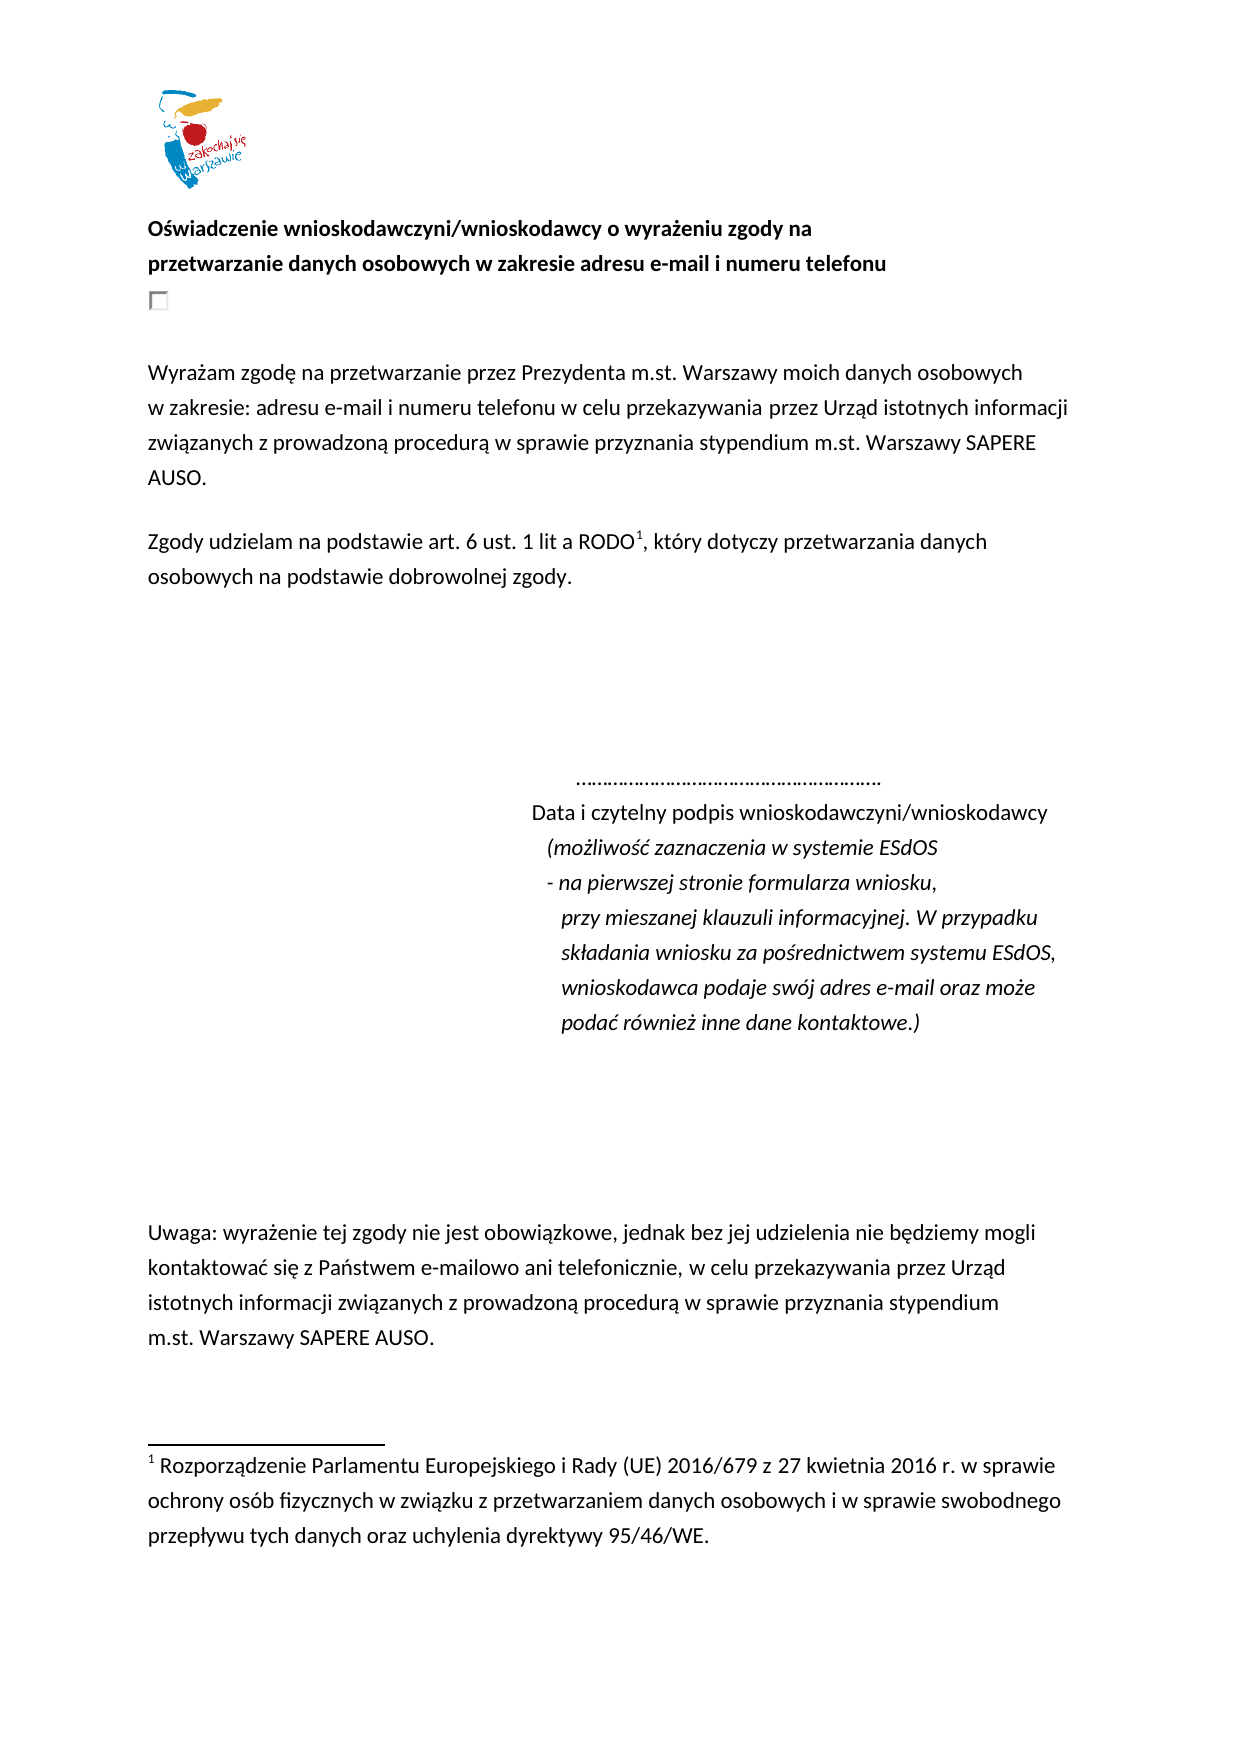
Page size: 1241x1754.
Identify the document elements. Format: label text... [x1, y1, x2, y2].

text Data i czytelny podpis wnioskodawczyni/wnioskodawcy [532, 798, 1093, 826]
text Wyrażam zgodę na przetwarzanie przez Prezydenta m.st. Warszawy moich danych osobowych w zakresie: adresu e-mail i numeru telefonu w celu przekazywania przez Urząd istotnych informacji związanych z prowadzoną procedurą w sprawie przyznania stypendium m.st. Warszawy SAPERE AUSO. [148, 358, 1093, 491]
text Oświadczenie wnioskodawczyni/wnioskodawcy o wyrażeniu zgody na przetwarzanie danych osobowych w zakresie adresu e-mail i numeru telefonu [148, 214, 1093, 277]
picture [147, 73, 258, 205]
text Zgody udzielam na podstawie art. 6 ust. 1 lit a RODO, który dotyczy przetwarzania danych osobowych na podstawie dobrowolnej zgody. [148, 527, 1093, 590]
text przy mieszanej klauzuli informacyjnej. W przypadku składania wniosku za pośrednictwem systemu ESdOS, wnioskodawca podaje swój adres e-mail oraz może podać również inne dane kontaktowe.) [561, 903, 1093, 1036]
text (możliwość zaznaczenia w systemie ESdOS - na pierwszej stronie formularza wniosku, [546, 833, 1093, 896]
text …………………………………………………. [576, 763, 1093, 791]
text Uwaga: wyrażenie tej zgody nie jest obowiązkowe, jednak bez jej udzielenia nie będziemy mogli kontaktować się z Państwem e-mailowo ani telefonicznie, w celu przekazywania przez Urząd istotnych informacji związanych z prowadzoną procedurą w sprawie przyznania stypendium m.st. Warszawy SAPERE AUSO. [148, 1218, 1093, 1351]
